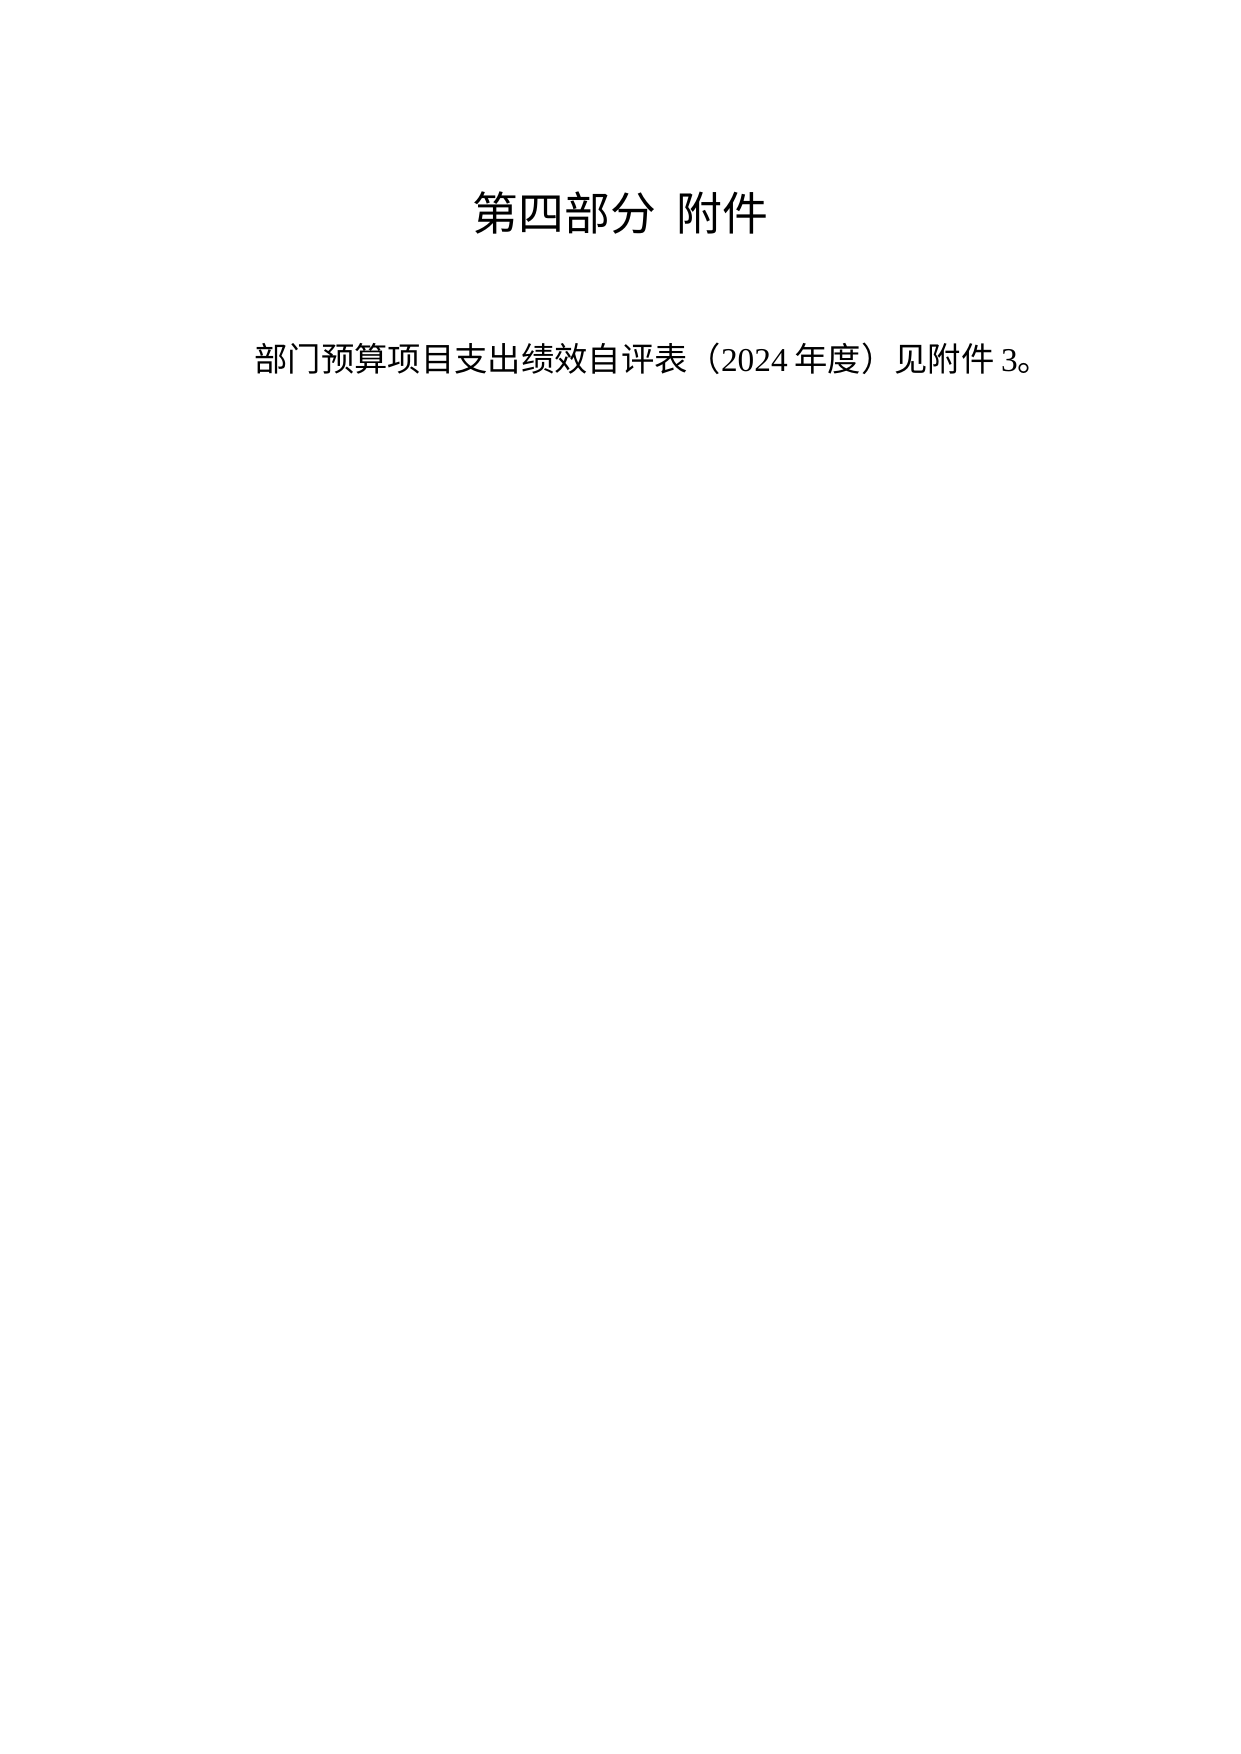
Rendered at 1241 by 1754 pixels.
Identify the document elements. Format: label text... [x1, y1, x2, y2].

text 第四部分 附件 [187, 162, 1053, 259]
text 部门预算项目支出绩效自评表（2024年度）见附件3。 [187, 324, 1053, 389]
